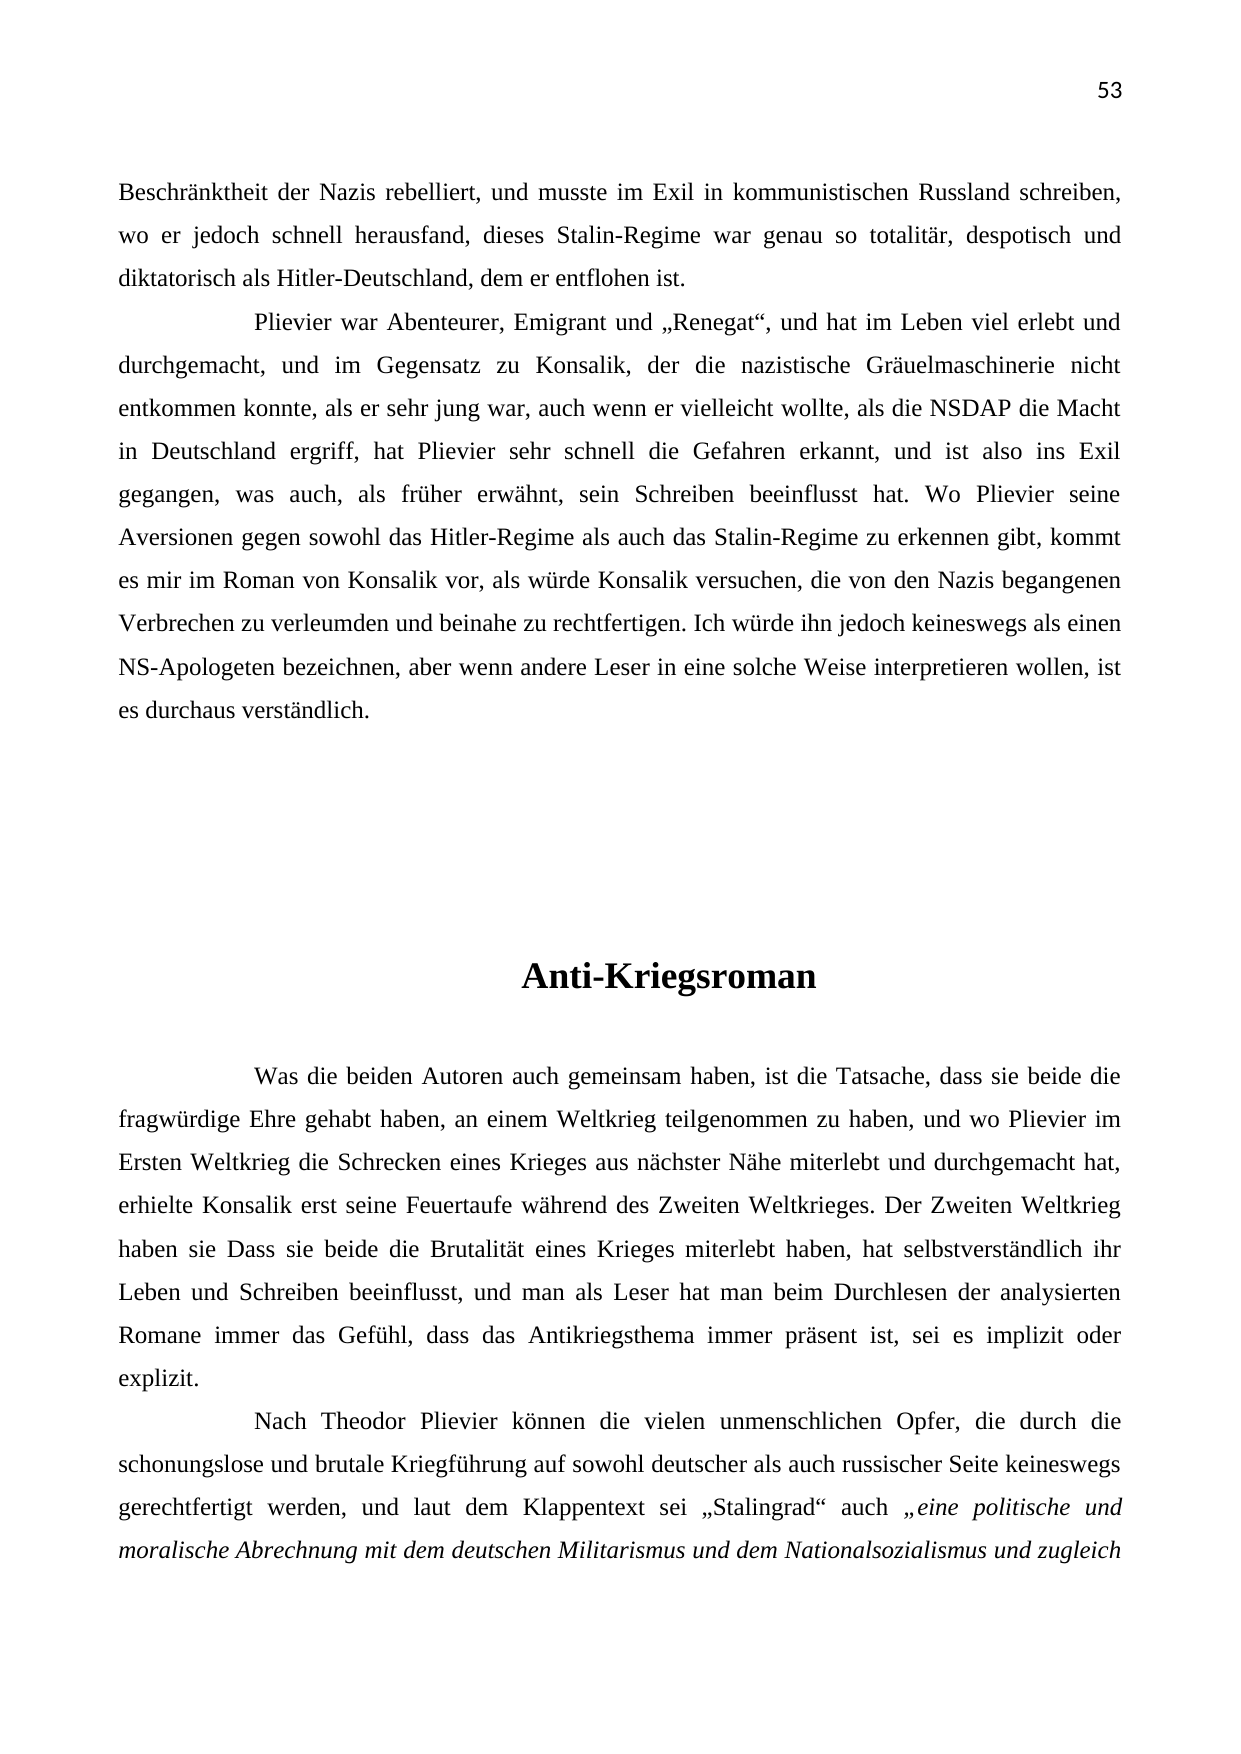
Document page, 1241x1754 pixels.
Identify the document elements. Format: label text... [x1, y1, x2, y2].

text Anti-Kriegsroman [118, 953, 1122, 997]
text Was die beiden Autoren auch gemeinsam haben, ist die Tatsache, dass sie beide die fragwürdige Ehre gehabt haben, an einem Weltkrieg teilgenommen zu haben, und wo Plievier im Ersten Weltkrieg die Schrecken eines Krieges aus nächster Nähe miterlebt und durchgemacht hat, erhielte Konsalik erst seine Feuertaufe während des Zweiten Weltkrieges. Der Zweiten Weltkrieg haben sie Dass sie beide die Brutalität eines Krieges miterlebt haben, hat selbstverständlich ihr Leben und Schreiben beeinflusst, und man als Leser hat man beim Durchlesen der analysierten Romane immer das Gefühl, dass das Antikriegsthema immer präsent ist, sei es implizit oder explizit. [118, 1061, 1122, 1392]
text Plievier war Abenteurer, Emigrant und „Renegat“, und hat im Leben viel erlebt und durchgemacht, und im Gegensatz zu Konsalik, der die nazistische Gräuelmaschinerie nicht entkommen konnte, als er sehr jung war, auch wenn er vielleicht wollte, als die NSDAP die Macht in Deutschland ergriff, hat Plievier sehr schnell die Gefahren erkannt, und ist also ins Exil gegangen, was auch, als früher erwähnt, sein Schreiben beeinflusst hat. Wo Plievier seine Aversionen gegen sowohl das Hitler-Regime als auch das Stalin-Regime zu erkennen gibt, kommt es mir im Roman von Konsalik vor, als würde Konsalik versuchen, die von den Nazis begangenen Verbrechen zu verleumden und beinahe zu rechtfertigen. Ich würde ihn jedoch keineswegs als einen NS-Apologeten bezeichnen, aber wenn andere Leser in eine solche Weise interpretieren wollen, ist es durchaus verständlich. [118, 307, 1122, 723]
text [118, 177, 1122, 292]
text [118, 1406, 1122, 1564]
